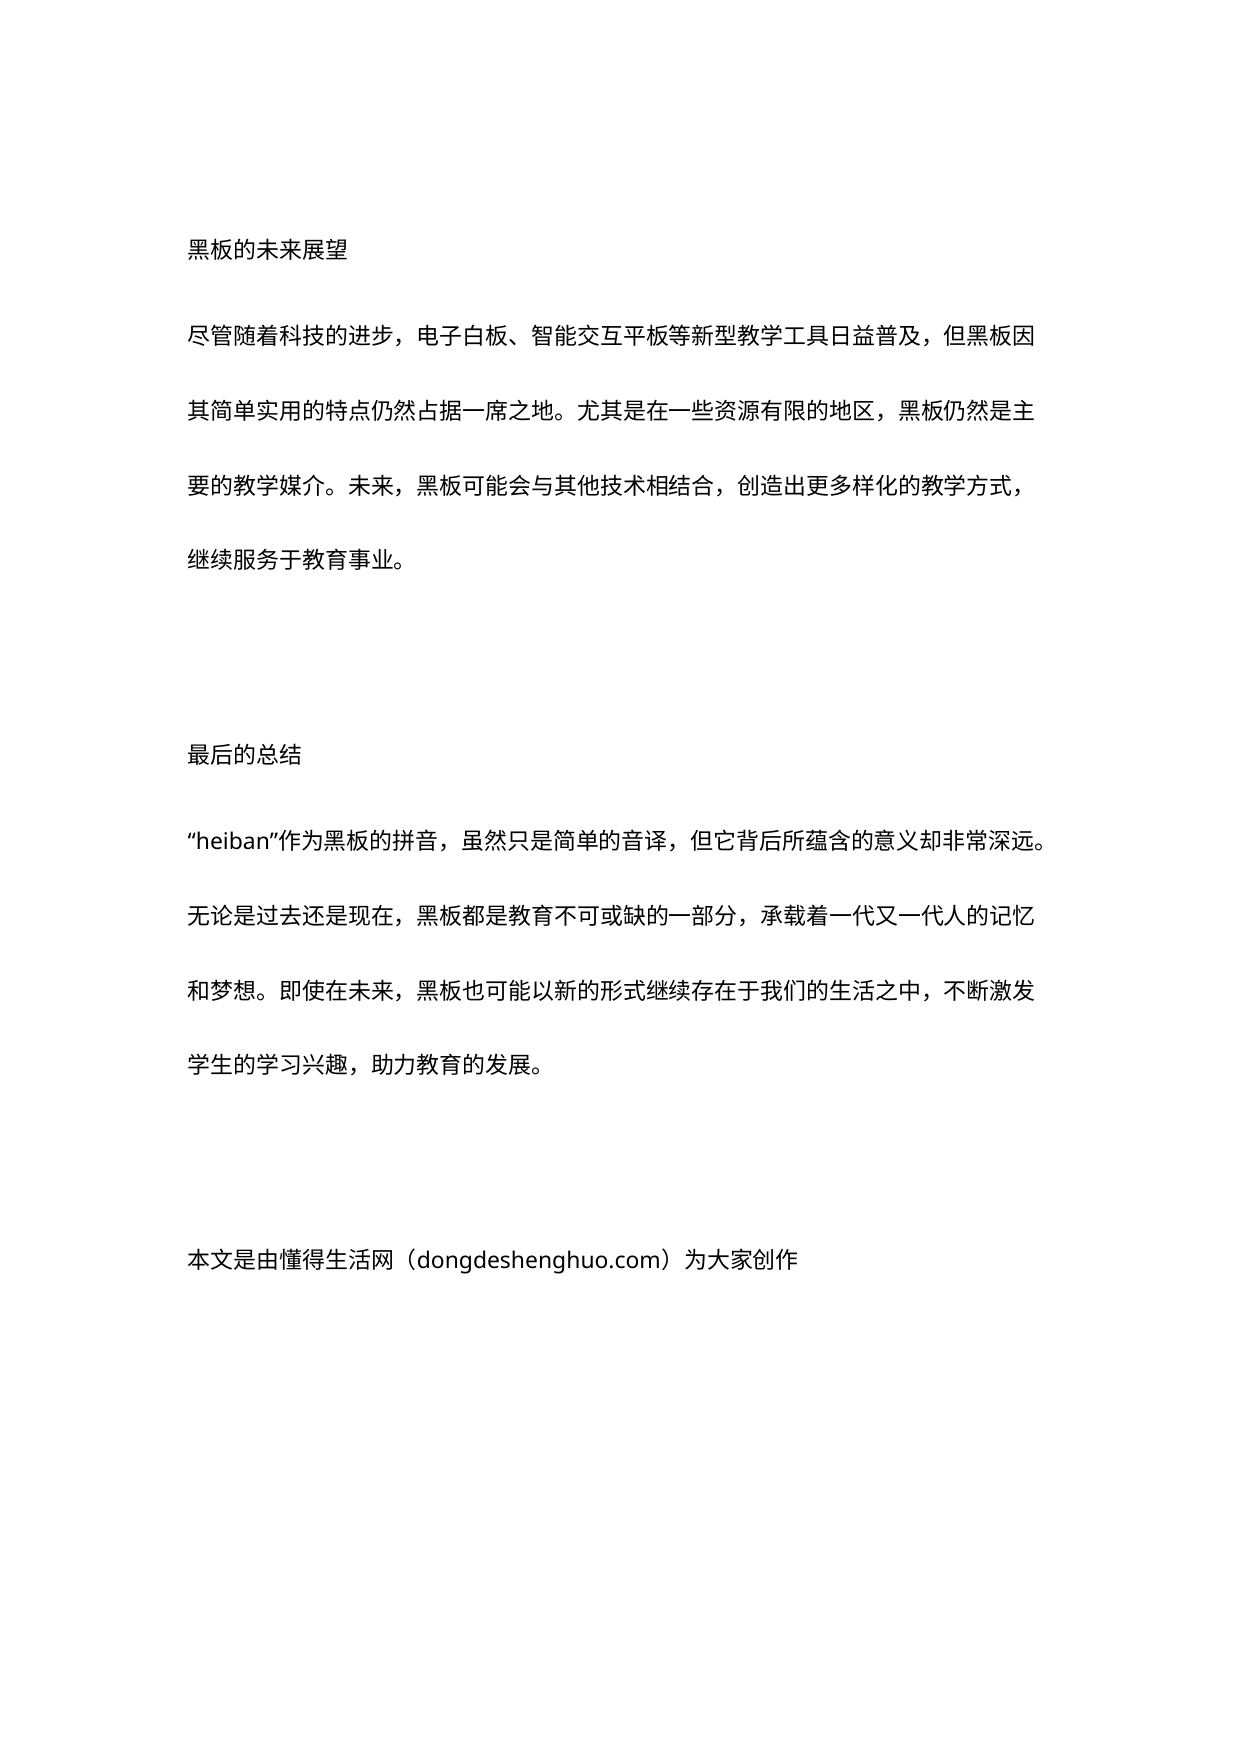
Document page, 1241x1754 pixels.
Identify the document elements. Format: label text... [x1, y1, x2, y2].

text 尽管随着科技的进步，电子白板、智能交互平板等新型教学工具日益普及，但黑板因其简单实用的特点仍然占据一席之地。尤其是在一些资源有限的地区，黑板仍然是主要的教学媒介。未来，黑板可能会与其他技术相结合，创造出更多样化的教学方式，继续服务于教育事业。 [187, 302, 1053, 591]
text 本文是由懂得生活网（dongdeshenghuo.com）为大家创作 [187, 1226, 1053, 1291]
text 最后的总结 [187, 721, 1053, 786]
text “heiban”作为黑板的拼音，虽然只是简单的音译，但它背后所蕴含的意义却非常深远。无论是过去还是现在，黑板都是教育不可或缺的一部分，承载着一代又一代人的记忆和梦想。即使在未来，黑板也可能以新的形式继续存在于我们的生活之中，不断激发学生的学习兴趣，助力教育的发展。 [187, 807, 1053, 1096]
text 黑板的未来展望 [187, 216, 1053, 281]
